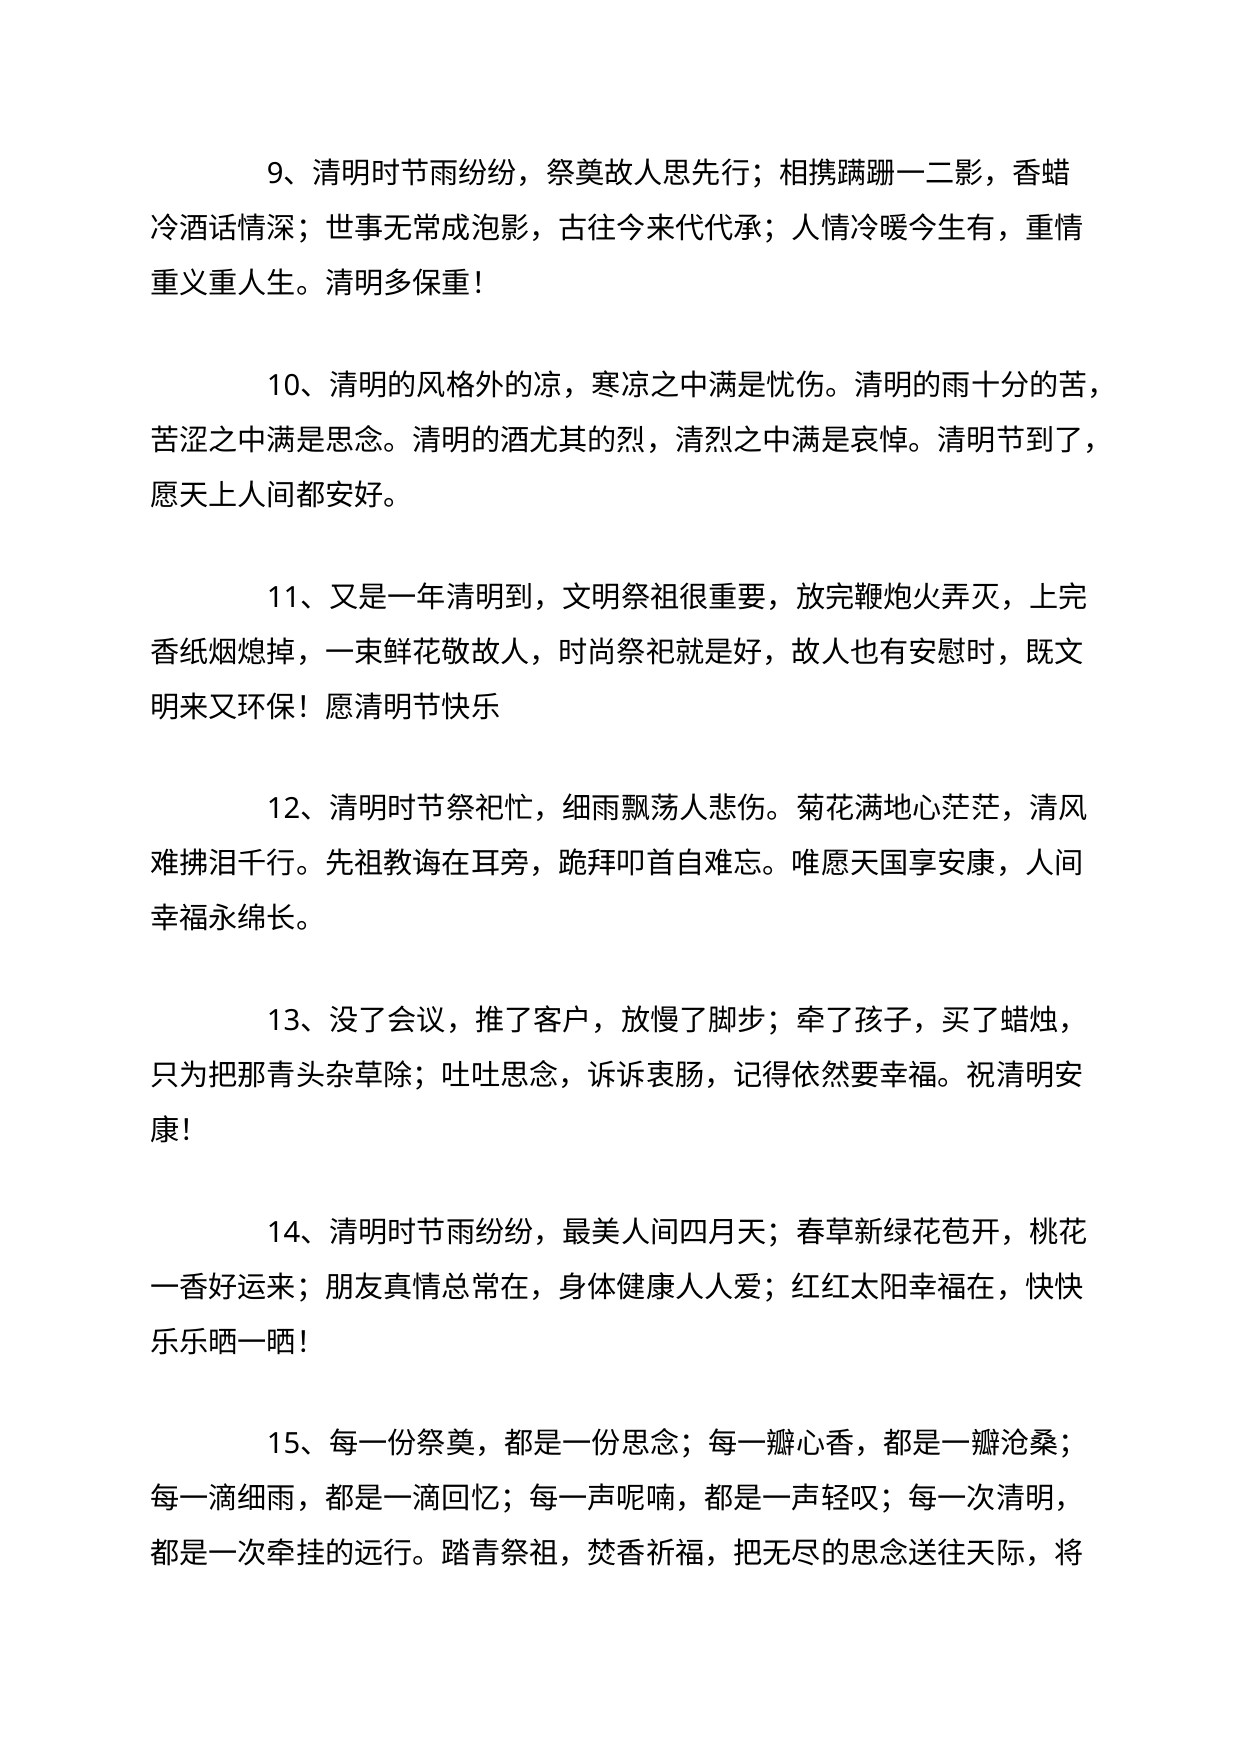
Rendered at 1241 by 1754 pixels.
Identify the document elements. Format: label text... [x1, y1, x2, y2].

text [150, 1420, 1090, 1572]
text 13、没了会议，推了客户，放慢了脚步；牵了孩子，买了蜡烛，只为把那青头杂草除；吐吐思念，诉诉衷肠，记得依然要幸福。祝清明安康！ [150, 997, 1090, 1149]
text 9、清明时节雨纷纷，祭奠故人思先行；相携蹒跚一二影，香蜡冷酒话情深；世事无常成泡影，古往今来代代承；人情冷暖今生有，重情重义重人生。清明多保重！ [150, 150, 1090, 302]
text 14、清明时节雨纷纷，最美人间四月天；春草新绿花苞开，桃花一香好运来；朋友真情总常在，身体健康人人爱；红红太阳幸福在，快快乐乐晒一晒！ [150, 1208, 1090, 1361]
text 12、清明时节祭祀忙，细雨飘荡人悲伤。菊花满地心茫茫，清风难拂泪千行。先祖教诲在耳旁，跪拜叩首自难忘。唯愿天国享安康，人间幸福永绵长。 [150, 785, 1090, 937]
text 11、又是一年清明到，文明祭祖很重要，放完鞭炮火弄灭，上完香纸烟熄掉，一束鲜花敬故人，时尚祭祀就是好，故人也有安慰时，既文明来又环保！愿清明节快乐 [150, 573, 1090, 726]
text 10、清明的风格外的凉，寒凉之中满是忧伤。清明的雨十分的苦，苦涩之中满是思念。清明的酒尤其的烈，清烈之中满是哀悼。清明节到了，愿天上人间都安好。 [150, 362, 1090, 514]
